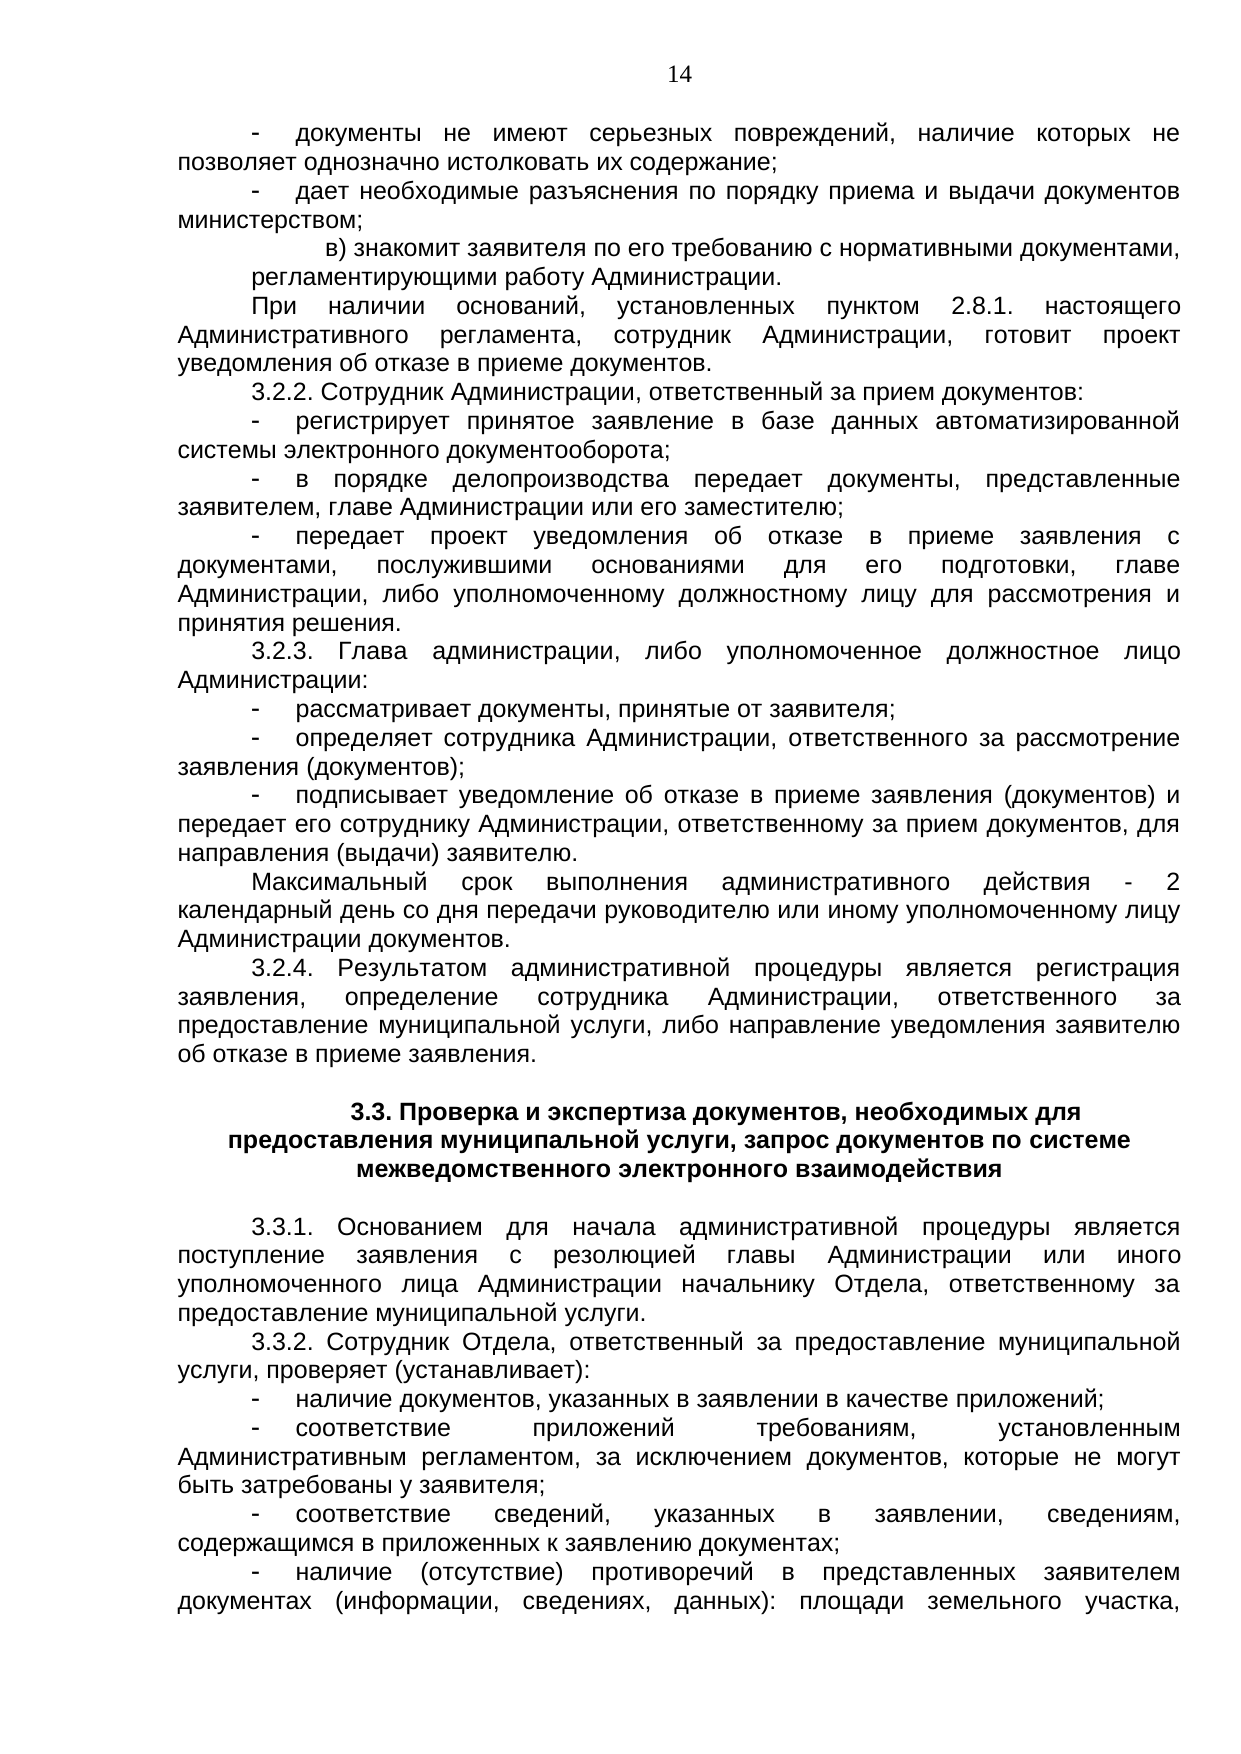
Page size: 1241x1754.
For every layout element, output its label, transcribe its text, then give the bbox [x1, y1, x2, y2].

list подписывает уведомление об отказе в приеме заявления (документов) и передает его сотруднику Администрации, ответственному за прием документов, для направления (выдачи) заявителю. [177, 780, 1181, 867]
text 3.2.2. Сотрудник Администрации, ответственный за прием документов: [177, 377, 1181, 406]
list передает проект уведомления об отказе в приеме заявления с документами, послужившими основаниями для его подготовки, главе Администрации, либо уполномоченному должностному лицу для рассмотрения и принятия решения. [177, 521, 1181, 636]
text Максимальный срок выполнения административного действия - 2 календарный день со дня передачи руководителю или иному уполномоченному лицу Администрации документов. [177, 867, 1181, 953]
text 3.3.2. Сотрудник Отдела, ответственный за предоставление муниципальной услуги, проверяет (устанавливает): [177, 1327, 1181, 1384]
list соответствие сведений, указанных в заявлении, сведениям, содержащимся в приложенных к заявлению документах; [177, 1499, 1181, 1557]
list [177, 1557, 1181, 1614]
text 3.3. Проверка и экспертиза документов, необходимых для предоставления муниципальной услуги, запрос документов по системе межведомственного электронного взаимодействия [177, 1097, 1181, 1183]
list рассматривает документы, принятые от заявителя; [177, 694, 1181, 723]
text При наличии оснований, установленных пунктом 2.8.1. настоящего Административного регламента, сотрудник Администрации, готовит проект уведомления об отказе в приеме документов. [177, 291, 1181, 377]
list определяет сотрудника Администрации, ответственного за рассмотрение заявления (документов); [177, 723, 1181, 780]
list дает необходимые разъяснения по порядку приема и выдачи документов министерством; [177, 176, 1181, 233]
list регистрирует принятое заявление в базе данных автоматизированной системы электронного документооборота; [177, 406, 1181, 463]
text 3.3.1. Основанием для начала административной процедуры является поступление заявления с резолюцией главы Администрации или иного уполномоченного лица Администрации начальнику Отдела, ответственному за предоставление муниципальной услуги. [177, 1212, 1181, 1327]
list наличие документов, указанных в заявлении в качестве приложений; [177, 1384, 1181, 1413]
text 3.2.4. Результатом административной процедуры является регистрация заявления, определение сотрудника Администрации, ответственного за предоставление муниципальной услуги, либо направление уведомления заявителю об отказе в приеме заявления. [177, 953, 1181, 1068]
text в) знакомит заявителя по его требованию с нормативными документами, регламентирующими работу Администрации. [251, 233, 1181, 291]
text 3.2.3. Глава администрации, либо уполномоченное должностное лицо Администрации: [177, 636, 1181, 694]
list в порядке делопроизводства передает документы, представленные заявителем, главе Администрации или его заместителю; [177, 463, 1181, 521]
list соответствие приложений требованиям, установленным Административным регламентом, за исключением документов, которые не могут быть затребованы у заявителя; [177, 1413, 1181, 1499]
list документы не имеют серьезных повреждений, наличие которых не позволяет однозначно истолковать их содержание; [177, 118, 1181, 176]
